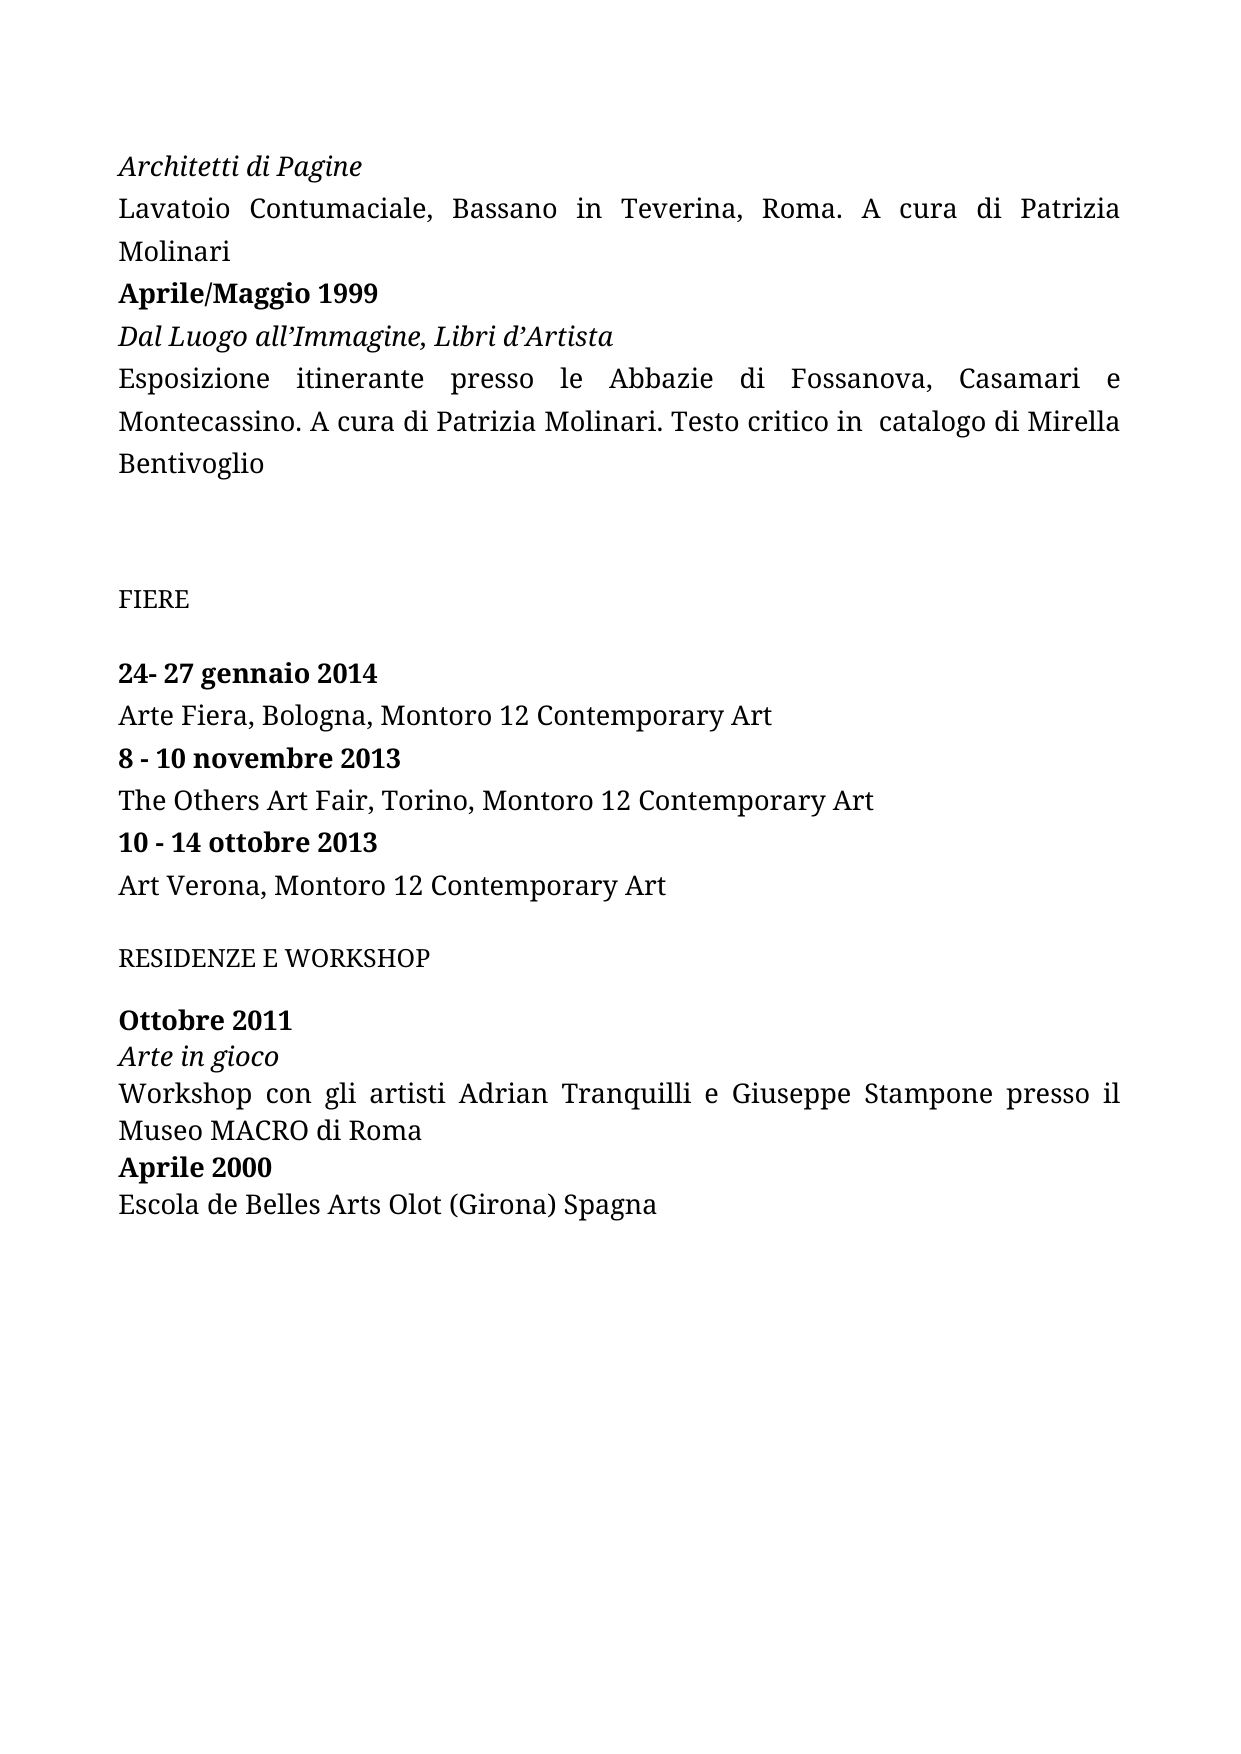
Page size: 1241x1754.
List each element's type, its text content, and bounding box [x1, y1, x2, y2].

subtitle Workshop con gli artisti Adrian Tranquilli e Giuseppe Stampone presso il Museo MACRO di Roma [118, 1075, 1122, 1148]
text Arte Fiera, Bologna, Montoro 12 Contemporary Art [118, 697, 1122, 734]
subtitle Dal Luogo all’Immagine, Libri d’Artista [118, 317, 1122, 354]
subtitle Arte in gioco [118, 1038, 1122, 1075]
text The Others Art Fair, Torino, Montoro 12 Contemporary Art [118, 782, 1122, 818]
text RESIDENZE E WORKSHOP [118, 941, 1122, 975]
text 24- 27 gennaio 2014 [118, 654, 1122, 691]
subtitle Esposizione itinerante presso le Abbazie di Fossanova, Casamari e Montecassino. A cura di Patrizia Molinari. Testo critico in catalogo di Mirella Bentivoglio [118, 359, 1122, 481]
subtitle FIERE [118, 582, 1122, 616]
subtitle Aprile 2000 [118, 1148, 1122, 1185]
text 10 - 14 ottobre 2013 [118, 824, 1122, 861]
text Escola de Belles Arts Olot (Girona) Spagna [118, 1185, 1122, 1222]
text Art Verona, Montoro 12 Contemporary Art [118, 866, 1122, 903]
text 8 - 10 novembre 2013 [118, 739, 1122, 776]
subtitle Ottobre 2011 [118, 1001, 1122, 1038]
subtitle Architetti di Pagine [118, 148, 1122, 184]
subtitle Aprile/Maggio 1999 [118, 275, 1122, 312]
subtitle Lavatoio Contumaciale, Bassano in Teverina, Roma. A cura di Patrizia Molinari [118, 190, 1122, 269]
